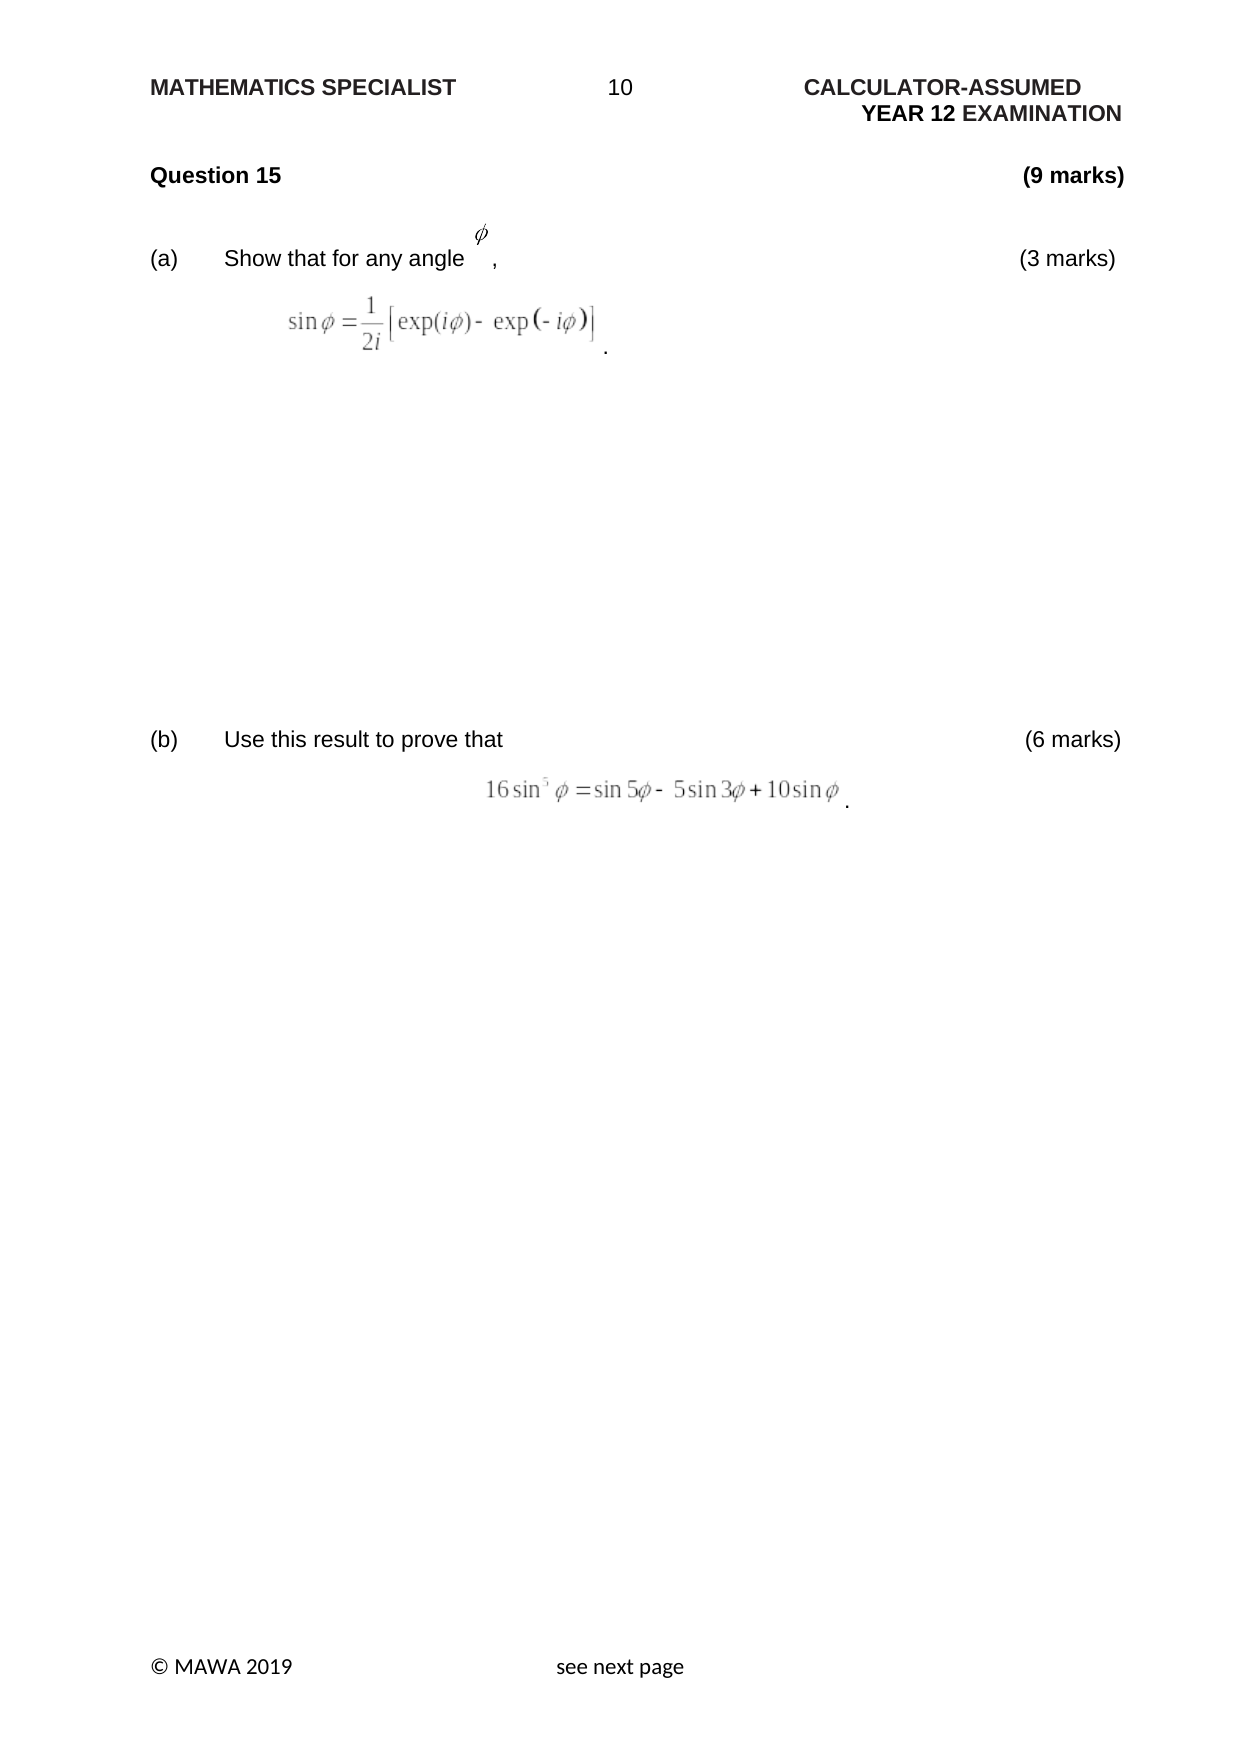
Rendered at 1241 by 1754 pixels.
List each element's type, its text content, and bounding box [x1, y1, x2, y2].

text Question 15 (9 marks) [150, 162, 1122, 189]
list . [187, 290, 1123, 359]
list . [225, 771, 1123, 813]
list Show that for any angle , (3 marks) [150, 217, 1122, 272]
list Use this result to prove that (6 marks) [150, 726, 1122, 752]
